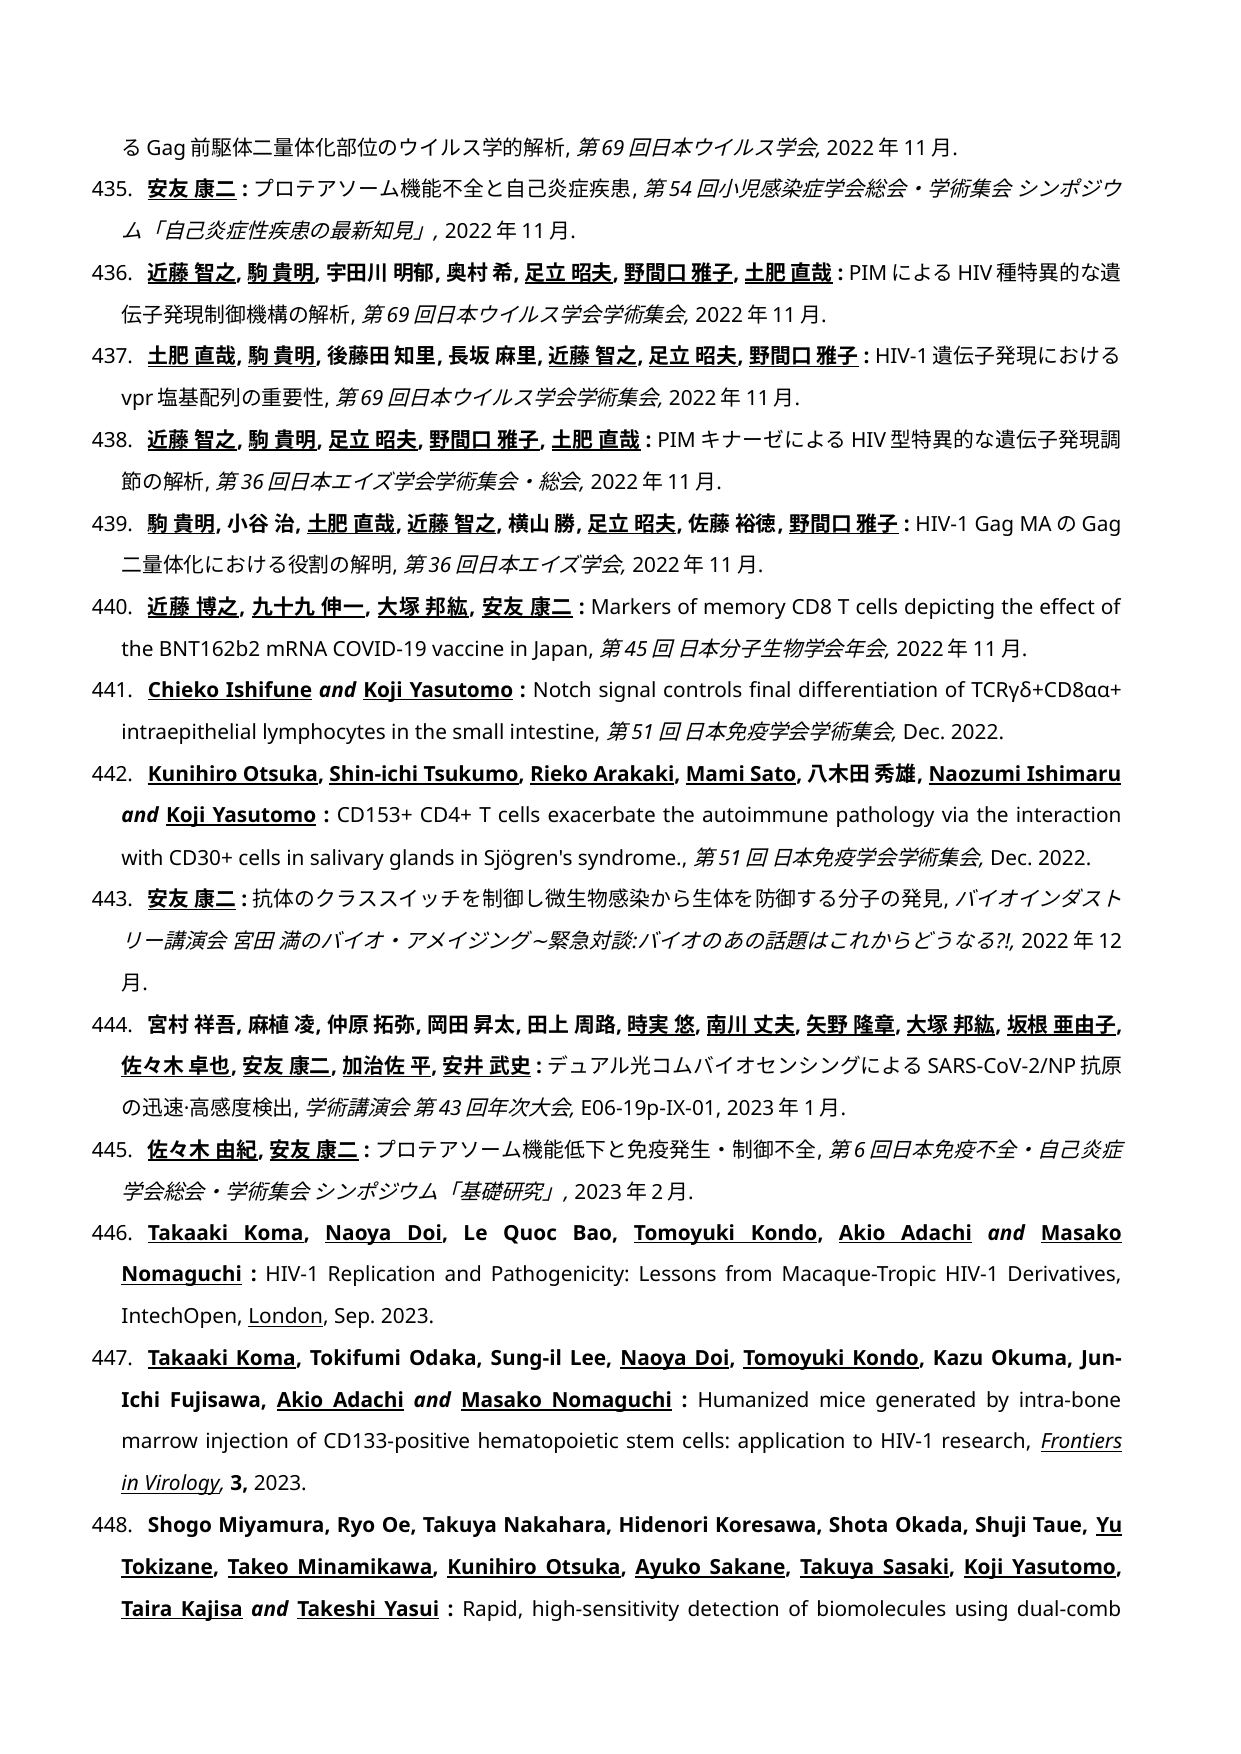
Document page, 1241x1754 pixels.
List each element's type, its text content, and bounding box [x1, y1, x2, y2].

list 近藤 博之, 九十九 伸一, 大塚 邦紘, 安友 康二 : Markers of memory CD8 T cells depicting the effect of the BNT162b2 mRNA COVID-19 vaccine in Japan, 第45回 日本分子生物学会年会, 2022年11月. [92, 584, 1122, 668]
list 宮村 祥吾, 麻植 凌, 仲原 拓弥, 岡田 昇太, 田上 周路, 時実 悠, 南川 丈夫, 矢野 隆章, 大塚 邦紘, 坂根 亜由子, 佐々木 卓也, 安友 康二, 加治佐 平, 安井 武史 : デュアル光コムバイオセンシングによるSARS-CoV-2/NP抗原の迅速·高感度検出, 学術講演会 第43回年次大会, E06-19p-IX-01, 2023年1月. [92, 1002, 1122, 1128]
list 安友 康二 : プロテアソーム機能不全と自己炎症疾患, 第54回小児感染症学会総会・学術集会 シンポジウム「自己炎症性疾患の最新知見」, 2022年11月. [92, 167, 1122, 250]
list Kunihiro Otsuka, Shin-ichi Tsukumo, Rieko Arakaki, Mami Sato, 八木田 秀雄, Naozumi Ishimaru and Koji Yasutomo : CD153+ CD4+ T cells exacerbate the autoimmune pathology via the interaction with CD30+ cells in salivary glands in Sjögren's syndrome., 第51回 日本免疫学会学術集会, Dec. 2022. [92, 752, 1122, 877]
list Takaaki Koma, Tokifumi Odaka, Sung-il Lee, Naoya Doi, Tomoyuki Kondo, Kazu Okuma, Jun-Ichi Fujisawa, Akio Adachi and Masako Nomaguchi : Humanized mice generated by intra-bone marrow injection of CD133-positive hematopoietic stem cells: application to HIV-1 research, Frontiers in Virology, 3, 2023. [92, 1336, 1122, 1503]
list 近藤 智之, 駒 貴明, 宇田川 明郁, 奥村 希, 足立 昭夫, 野間口 雅子, 土肥 直哉 : PIMによるHIV種特異的な遺伝子発現制御機構の解析, 第69回日本ウイルス学会学術集会, 2022年11月. [92, 250, 1122, 334]
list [92, 1503, 1122, 1629]
list 近藤 智之, 駒 貴明, 足立 昭夫, 野間口 雅子, 土肥 直哉 : PIMキナーゼによるHIV型特異的な遺伝子発現調節の解析, 第36回日本エイズ学会学術集会・総会, 2022年11月. [92, 417, 1122, 501]
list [92, 125, 1122, 167]
list Chieko Ishifune and Koji Yasutomo : Notch signal controls final differentiation of TCRγδ+CD8αα+ intraepithelial lymphocytes in the small intestine, 第51回 日本免疫学会学術集会, Dec. 2022. [92, 668, 1122, 752]
list 駒 貴明, 小谷 治, 土肥 直哉, 近藤 智之, 横山 勝, 足立 昭夫, 佐藤 裕徳, 野間口 雅子 : HIV-1 Gag MAのGag二量体化における役割の解明, 第36回日本エイズ学会, 2022年11月. [92, 501, 1122, 584]
list 安友 康二 : 抗体のクラススイッチを制御し微生物感染から生体を防御する分子の発見, バイオインダストリー講演会 宮田 満のバイオ・アメイジング∼緊急対談:バイオのあの話題はこれからどうなる?!, 2022年12月. [92, 877, 1122, 1002]
list 土肥 直哉, 駒 貴明, 後藤田 知里, 長坂 麻里, 近藤 智之, 足立 昭夫, 野間口 雅子 : HIV-1遺伝子発現におけるvpr塩基配列の重要性, 第69回日本ウイルス学会学術集会, 2022年11月. [92, 334, 1122, 417]
list 佐々木 由紀, 安友 康二 : プロテアソーム機能低下と免疫発生・制御不全, 第6回日本免疫不全・自己炎症学会総会・学術集会 シンポジウム「基礎研究」, 2023年2月. [92, 1128, 1122, 1211]
list Takaaki Koma, Naoya Doi, Le Quoc Bao, Tomoyuki Kondo, Akio Adachi and Masako Nomaguchi : HIV-1 Replication and Pathogenicity: Lessons from Macaque-Tropic HIV-1 Derivatives, IntechOpen, London, Sep. 2023. [92, 1211, 1122, 1336]
